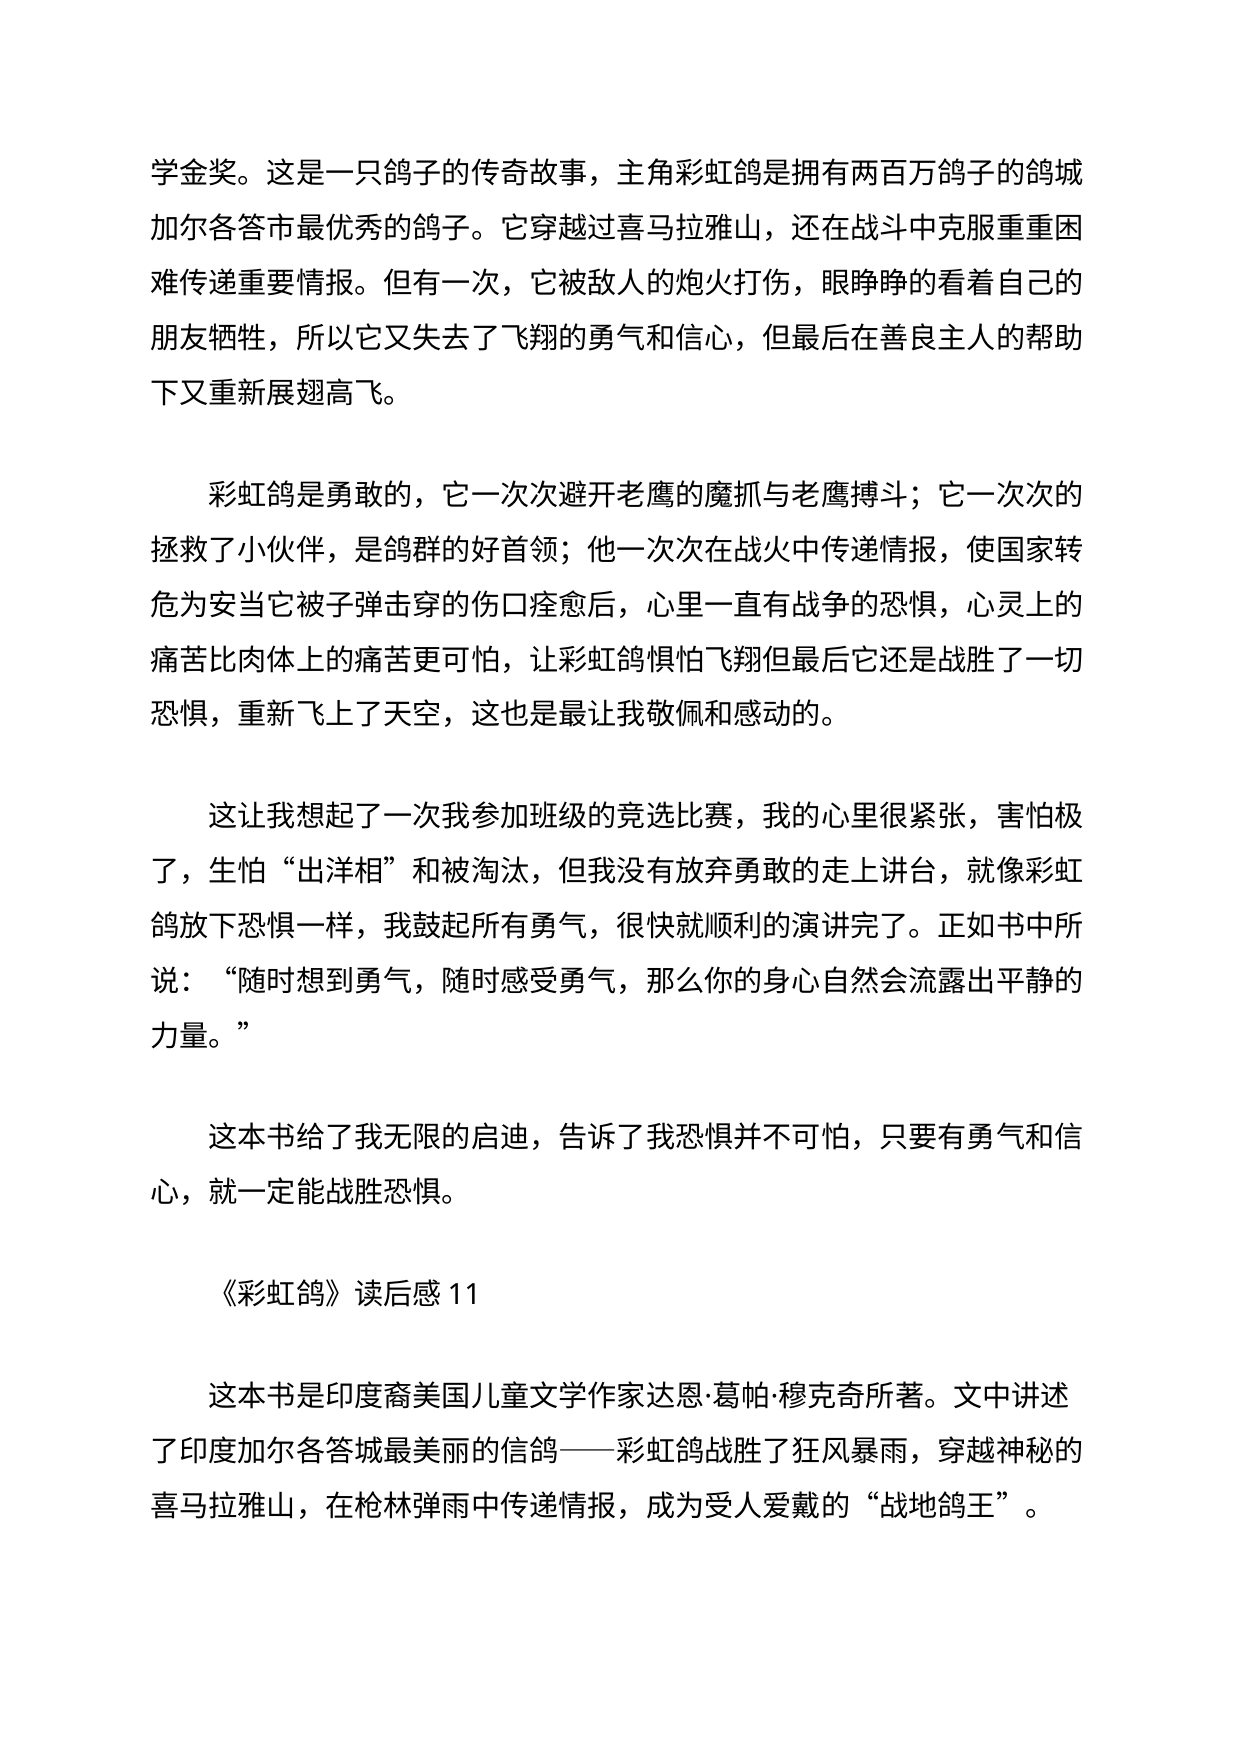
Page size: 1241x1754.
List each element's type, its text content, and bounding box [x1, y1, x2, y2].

text 这让我想起了一次我参加班级的竞选比赛，我的心里很紧张，害怕极了，生怕“出洋相”和被淘汰，但我没有放弃勇敢的走上讲台，就像彩虹鸽放下恐惧一样，我鼓起所有勇气，很快就顺利的演讲完了。正如书中所说：“随时想到勇气，随时感受勇气，那么你的身心自然会流露出平静的力量。” [150, 793, 1090, 1054]
text 《彩虹鸽》读后感11 [150, 1271, 1090, 1313]
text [150, 150, 1090, 412]
text 彩虹鸽是勇敢的，它一次次避开老鹰的魔抓与老鹰搏斗；它一次次的拯救了小伙伴，是鸽群的好首领；他一次次在战火中传递情报，使国家转危为安当它被子弹击穿的伤口痊愈后，心里一直有战争的恐惧，心灵上的痛苦比肉体上的痛苦更可怕，让彩虹鸽惧怕飞翔但最后它还是战胜了一切恐惧，重新飞上了天空，这也是最让我敬佩和感动的。 [150, 471, 1090, 733]
text 这本书给了我无限的启迪，告诉了我恐惧并不可怕，只要有勇气和信心，就一定能战胜恐惧。 [150, 1114, 1090, 1211]
text 这本书是印度裔美国儿童文学作家达恩·葛帕·穆克奇所著。文中讲述了印度加尔各答城最美丽的信鸽——彩虹鸽战胜了狂风暴雨，穿越神秘的喜马拉雅山，在枪林弹雨中传递情报，成为受人爱戴的“战地鸽王”。 [150, 1373, 1090, 1525]
